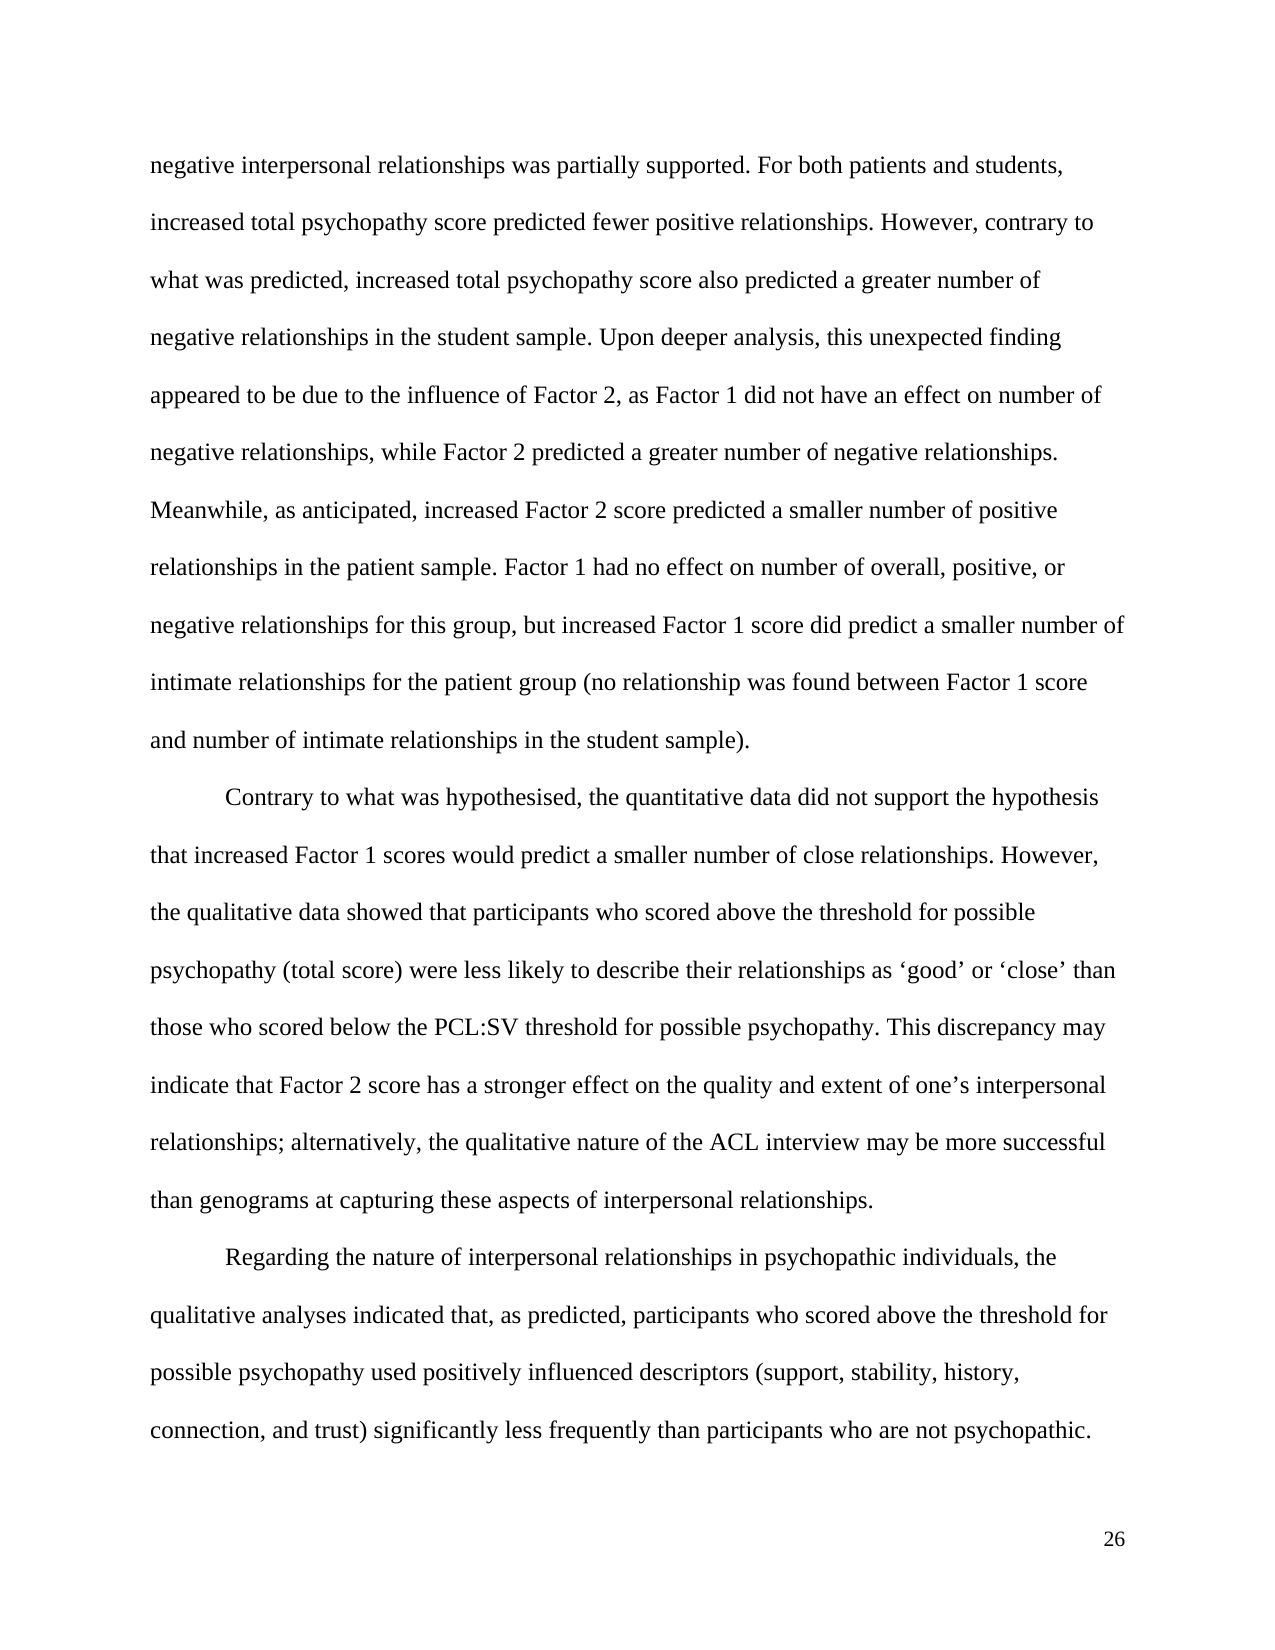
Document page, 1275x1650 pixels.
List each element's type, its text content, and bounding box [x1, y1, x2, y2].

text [150, 1242, 1125, 1444]
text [150, 150, 1125, 754]
text Contrary to what was hypothesised, the quantitative data did not support the hypothesis that increased Factor 1 scores would predict a smaller number of close relationships. However, the qualitative data showed that participants who scored above the threshold for possible psychopathy (total score) were less likely to describe their relationships as ‘good’ or ‘close’ than those who scored below the PCL:SV threshold for possible psychopathy. This discrepancy may indicate that Factor 2 score has a stronger effect on the quality and extent of one’s interpersonal relationships; alternatively, the qualitative nature of the ACL interview may be more successful than genograms at capturing these aspects of interpersonal relationships. [150, 782, 1125, 1214]
